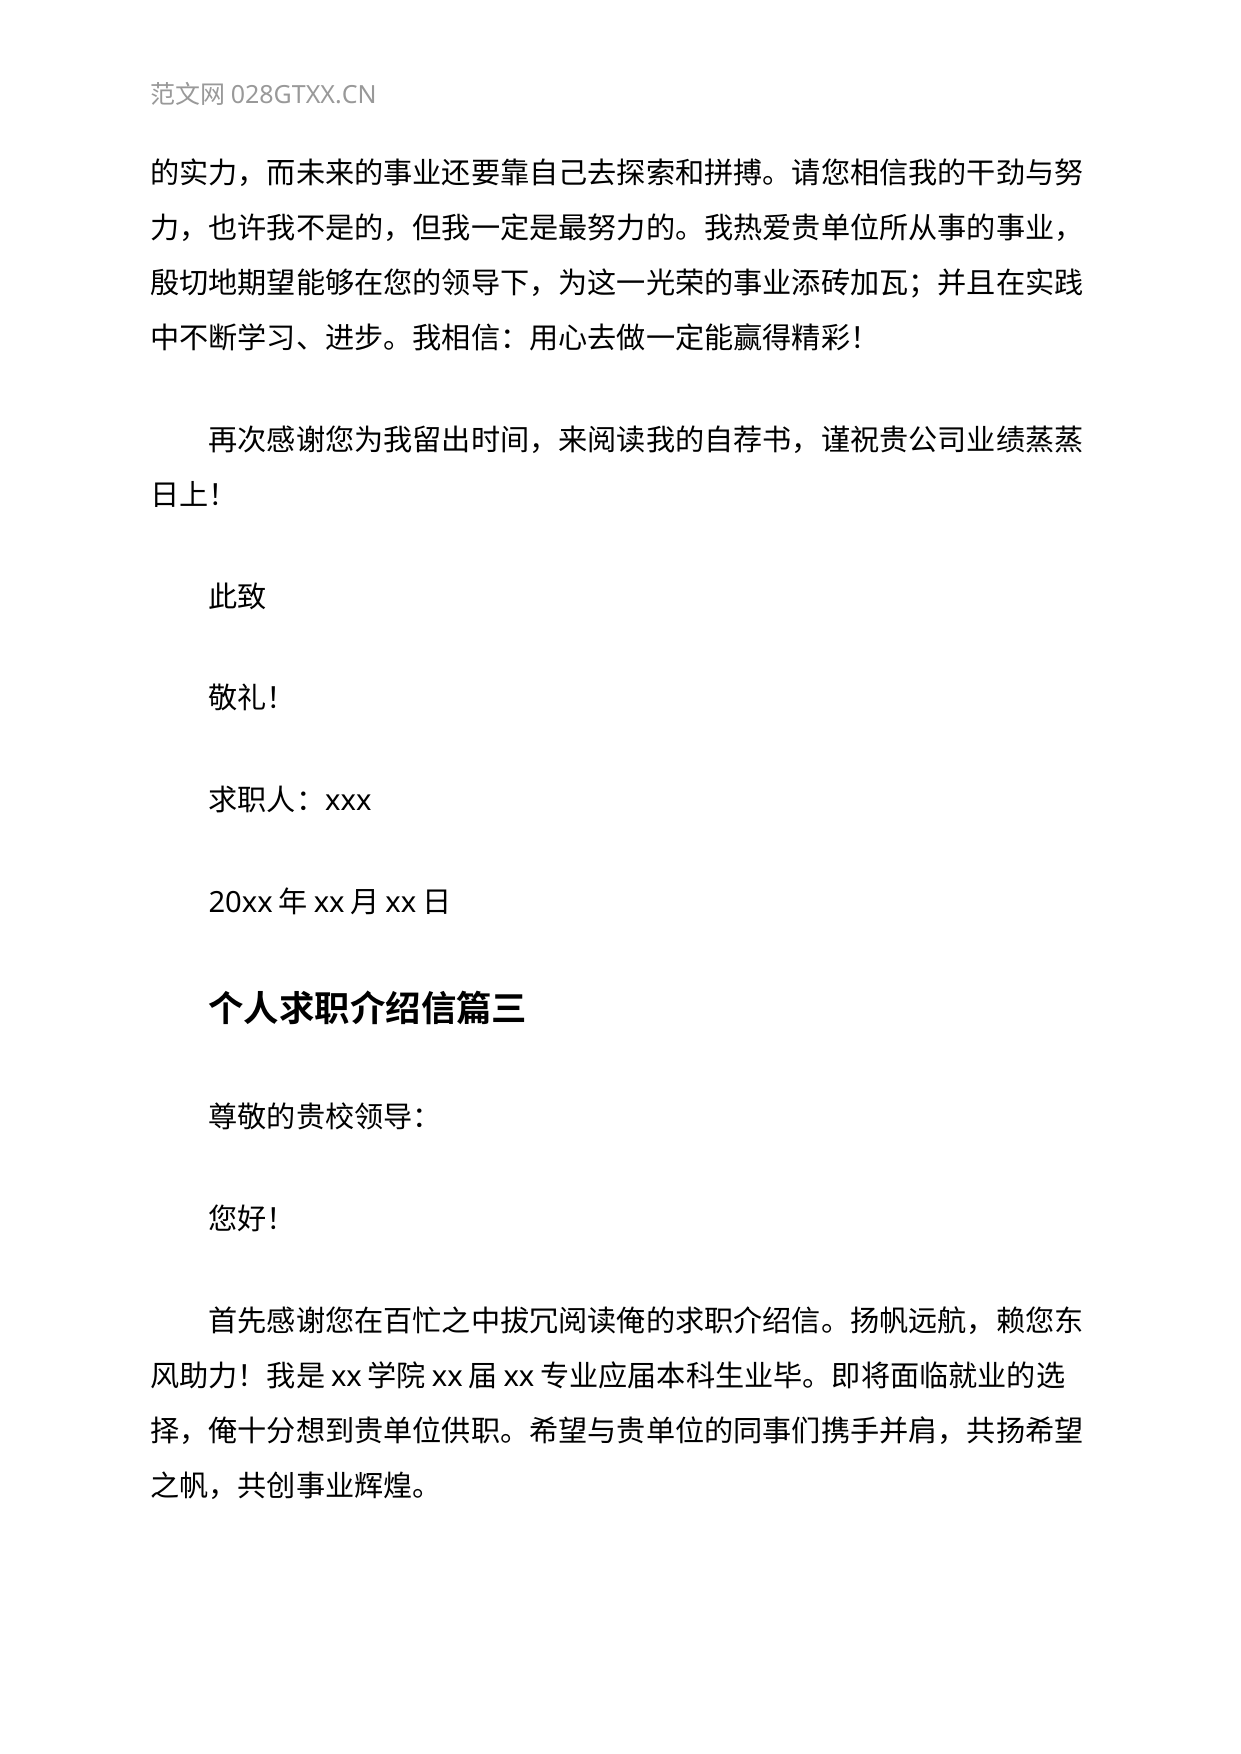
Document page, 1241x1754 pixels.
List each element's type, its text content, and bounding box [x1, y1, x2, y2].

text 20xx年xx月xx日 [150, 879, 1090, 921]
text 再次感谢您为我留出时间，来阅读我的自荐书，谨祝贵公司业绩蒸蒸日上！ [150, 416, 1090, 514]
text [150, 150, 1090, 357]
text 个人求职介绍信篇三 [150, 981, 1090, 1032]
text 尊敬的贵校领导： [150, 1094, 1090, 1136]
text 此致 [150, 573, 1090, 615]
text 您好！ [150, 1196, 1090, 1238]
text 敬礼！ [150, 675, 1090, 717]
text 求职人：xxx [150, 777, 1090, 819]
text 首先感谢您在百忙之中拔冗阅读俺的求职介绍信。扬帆远航，赖您东风助力！我是xx学院xx届xx专业应届本科生业毕。即将面临就业的选择，俺十分想到贵单位供职。希望与贵单位的同事们携手并肩，共扬希望之帆，共创事业辉煌。 [150, 1298, 1090, 1505]
